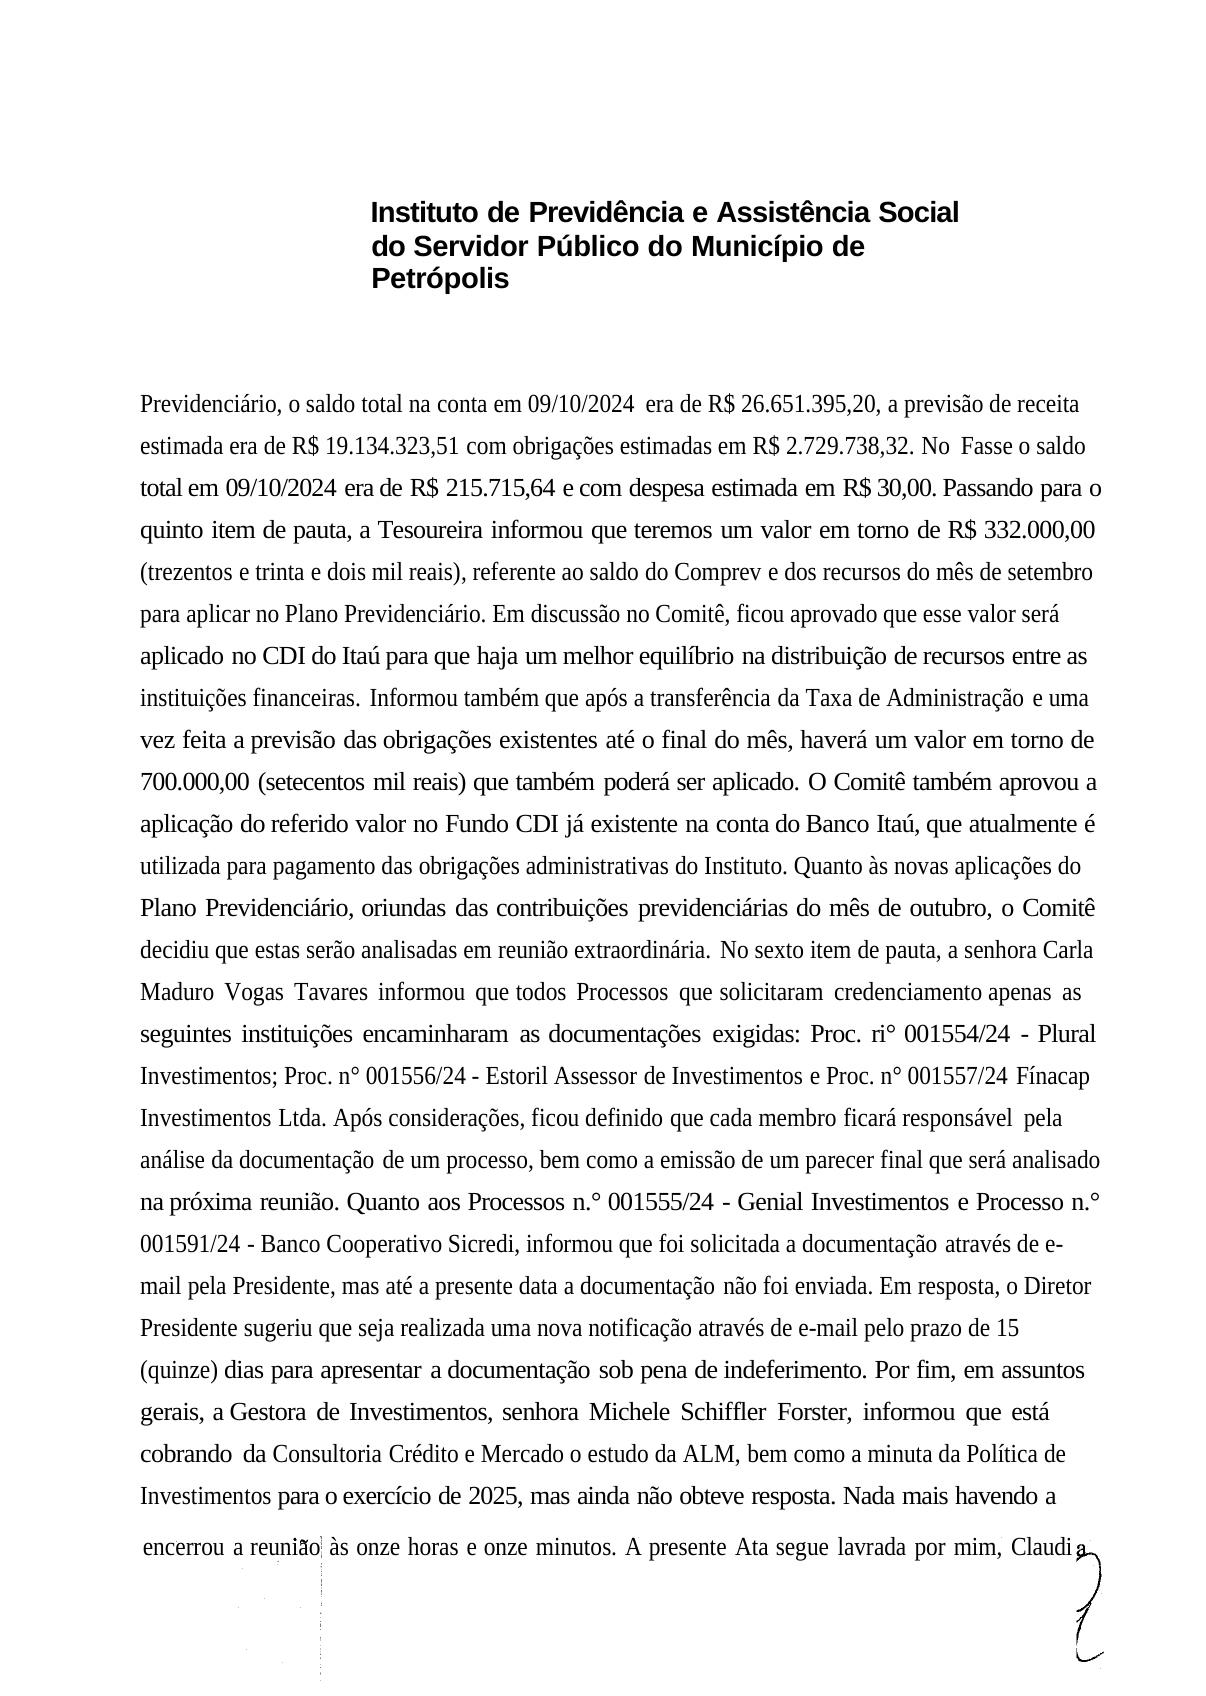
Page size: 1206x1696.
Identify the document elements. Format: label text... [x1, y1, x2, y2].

subtitle Instituto de Previdência e Assistência Social do Servidor Público do Município de Petrópolis [370, 196, 991, 295]
picture [176, 1536, 1104, 1681]
